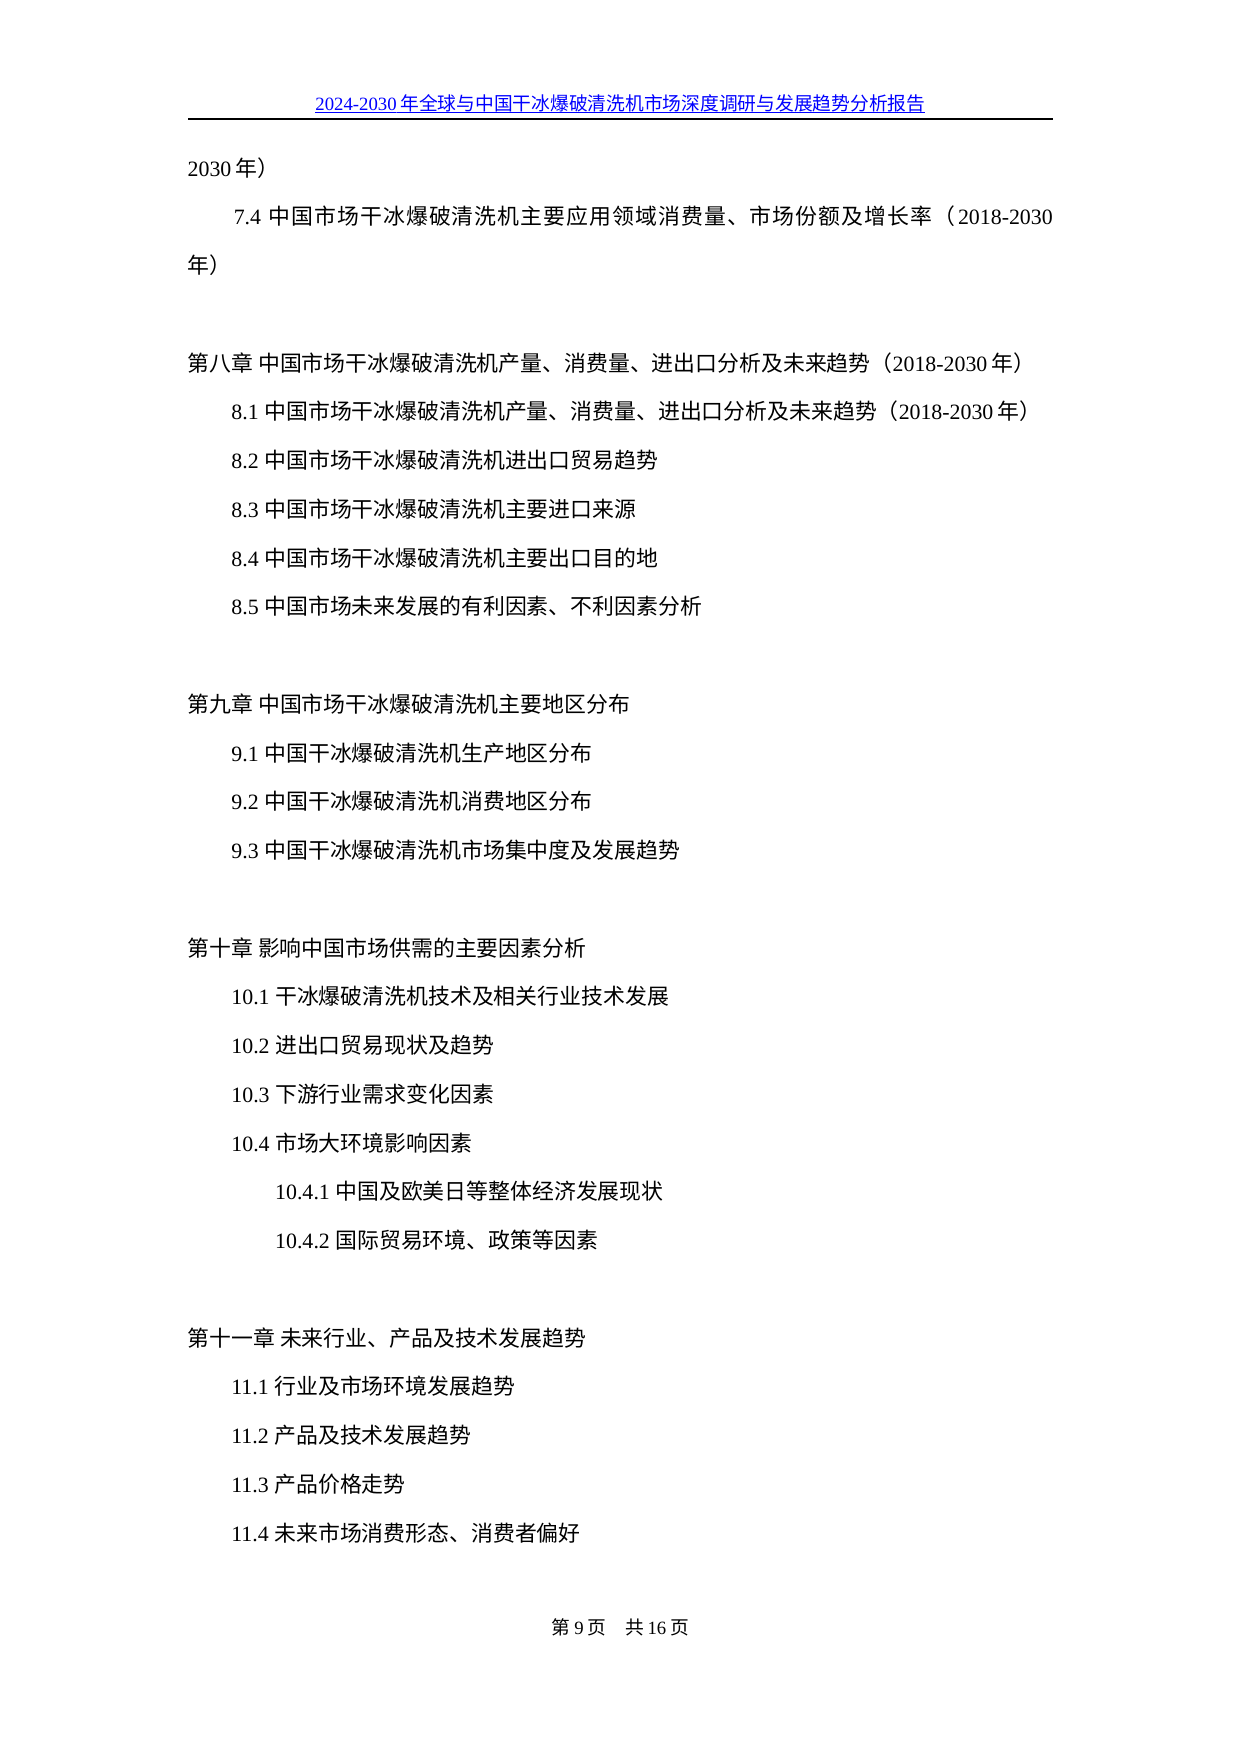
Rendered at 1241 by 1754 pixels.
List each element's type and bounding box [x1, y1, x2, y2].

text [187, 150, 1053, 1548]
